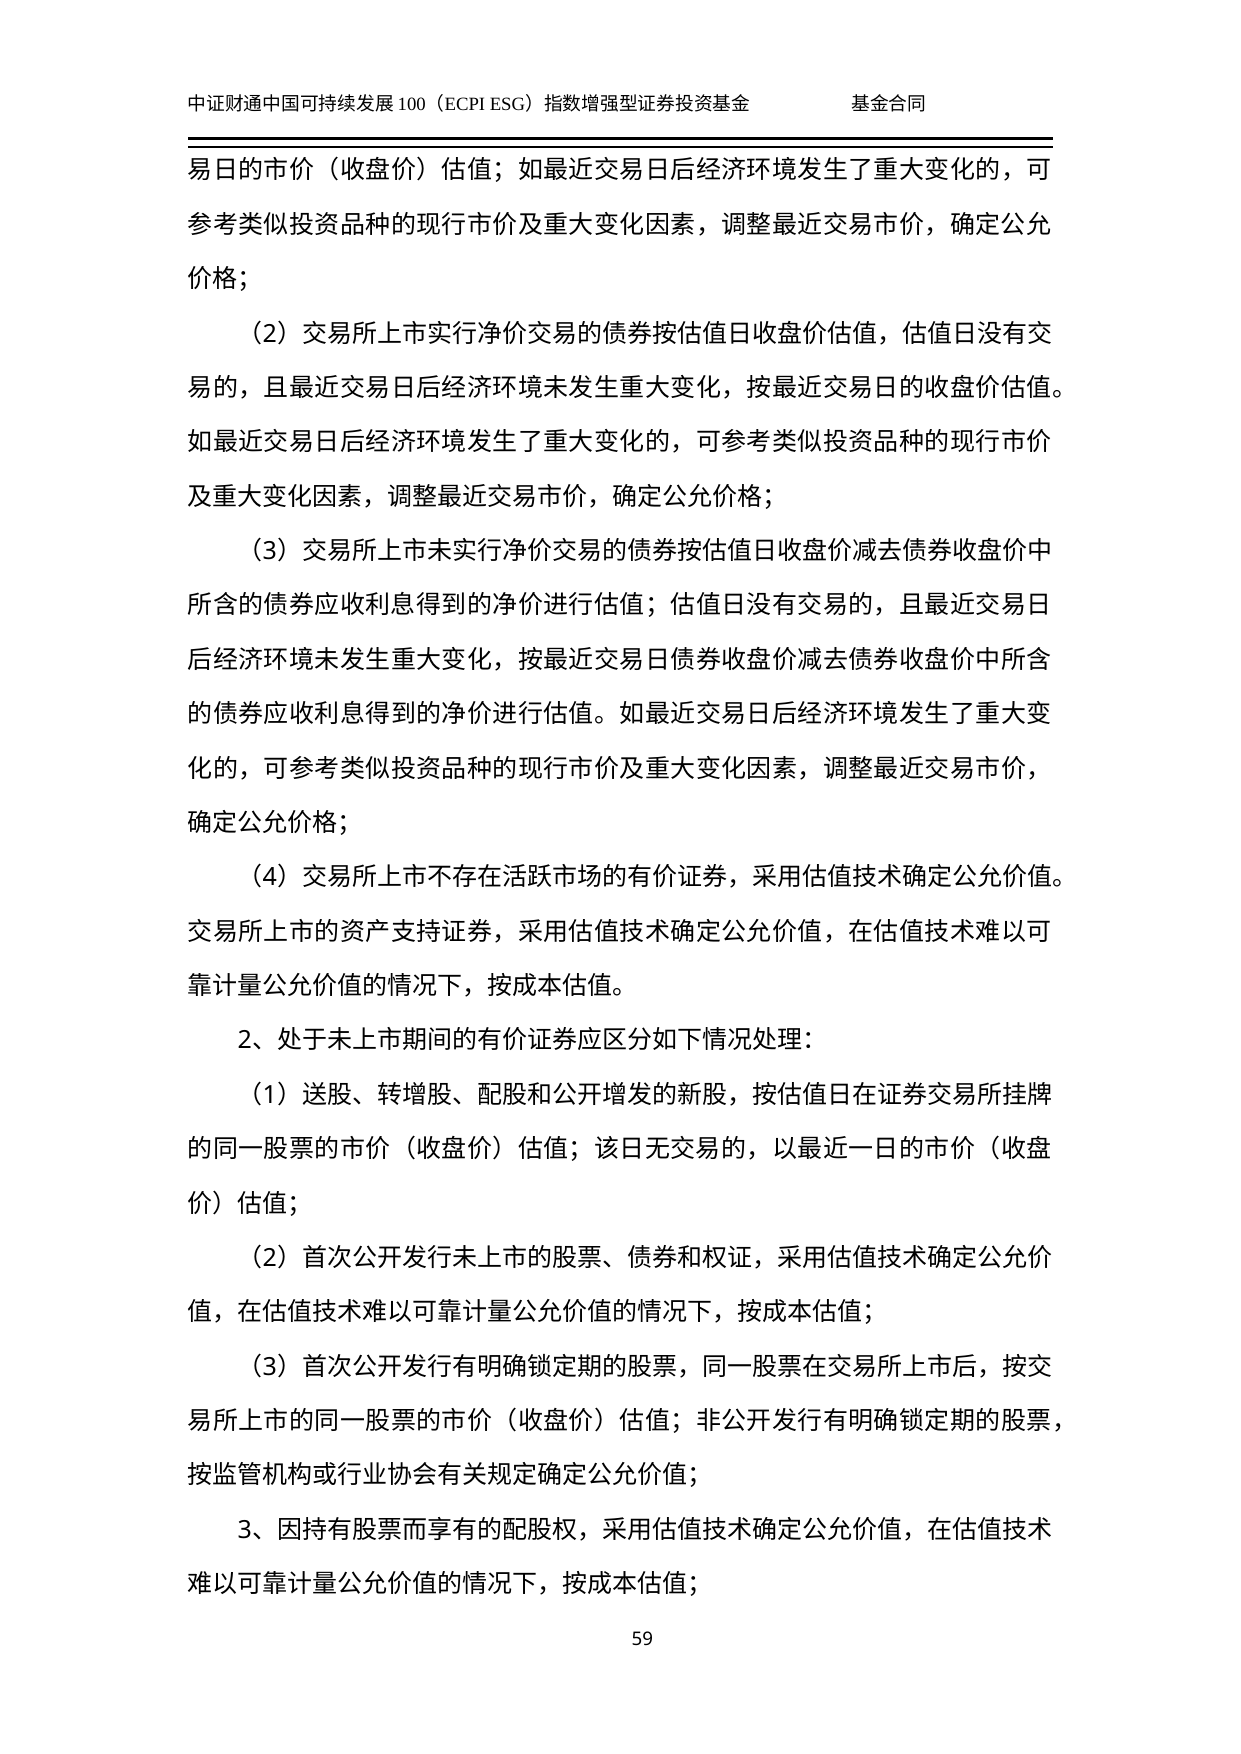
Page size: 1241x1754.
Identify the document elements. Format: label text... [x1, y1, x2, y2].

text （4）交易所上市不存在活跃市场的有价证券，采用估值技术确定公允价值。交易所上市的资产支持证券，采用估值技术确定公允价值，在估值技术难以可靠计量公允价值的情况下，按成本估值。 [187, 857, 1053, 1002]
text （1）送股、转增股、配股和公开增发的新股，按估值日在证券交易所挂牌的同一股票的市价（收盘价）估值；该日无交易的，以最近一日的市价（收盘价）估值； [187, 1074, 1053, 1219]
text （3）交易所上市未实行净价交易的债券按估值日收盘价减去债券收盘价中所含的债券应收利息得到的净价进行估值；估值日没有交易的，且最近交易日后经济环境未发生重大变化，按最近交易日债券收盘价减去债券收盘价中所含的债券应收利息得到的净价进行估值。如最近交易日后经济环境发生了重大变化的，可参考类似投资品种的现行市价及重大变化因素，调整最近交易市价，确定公允价格； [187, 531, 1053, 839]
text 2、处于未上市期间的有价证券应区分如下情况处理： [187, 1020, 1053, 1056]
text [187, 150, 1053, 295]
text （3）首次公开发行有明确锁定期的股票，同一股票在交易所上市后，按交易所上市的同一股票的市价（收盘价）估值；非公开发行有明确锁定期的股票，按监管机构或行业协会有关规定确定公允价值； [187, 1346, 1053, 1491]
text 3、因持有股票而享有的配股权，采用估值技术确定公允价值，在估值技术难以可靠计量公允价值的情况下，按成本估值； [187, 1509, 1053, 1600]
text （2）首次公开发行未上市的股票、债券和权证，采用估值技术确定公允价值，在估值技术难以可靠计量公允价值的情况下，按成本估值； [187, 1237, 1053, 1328]
text （2）交易所上市实行净价交易的债券按估值日收盘价估值，估值日没有交易的，且最近交易日后经济环境未发生重大变化，按最近交易日的收盘价估值。如最近交易日后经济环境发生了重大变化的，可参考类似投资品种的现行市价及重大变化因素，调整最近交易市价，确定公允价格； [187, 313, 1053, 512]
